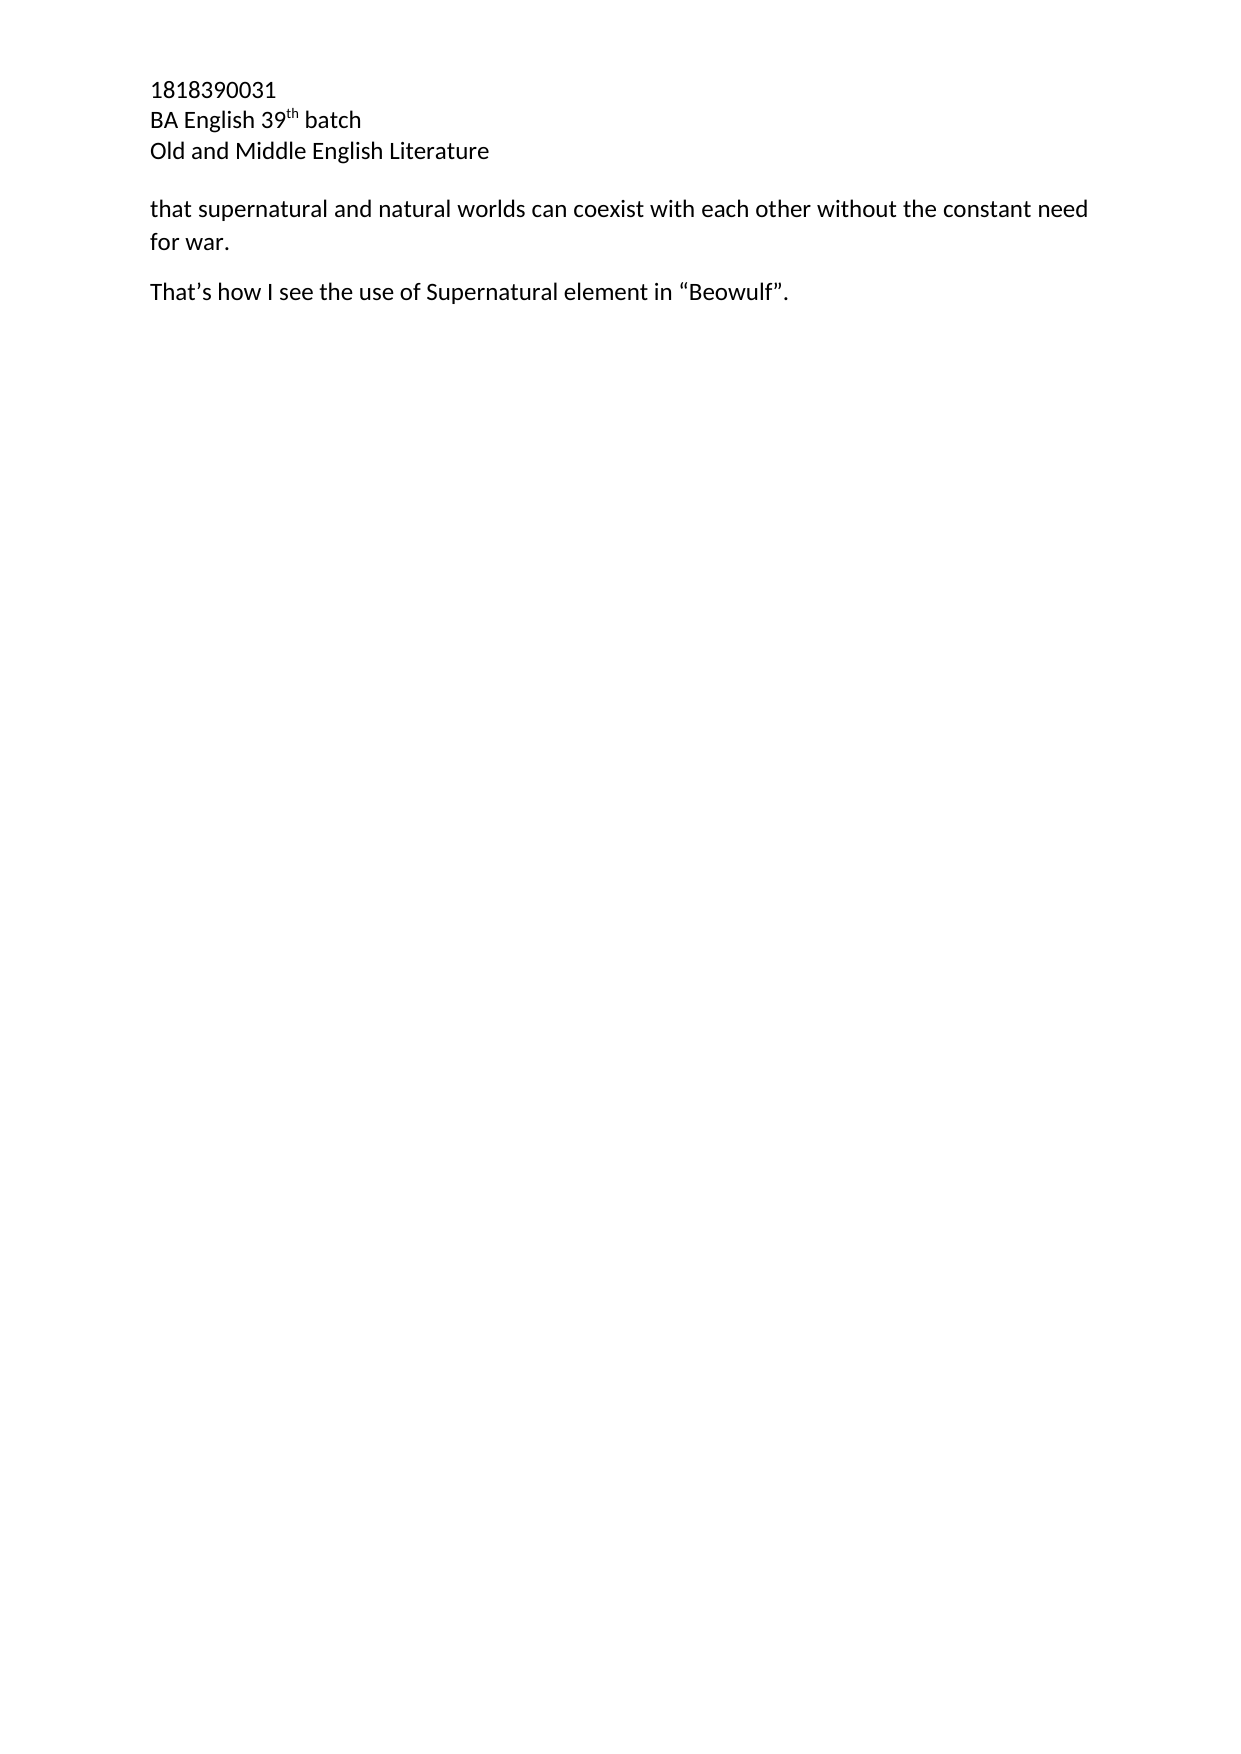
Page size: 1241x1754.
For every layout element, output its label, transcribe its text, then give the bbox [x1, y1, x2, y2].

text That’s how I see the use of Supernatural element in “Beowulf”. [150, 276, 1090, 306]
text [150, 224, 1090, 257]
